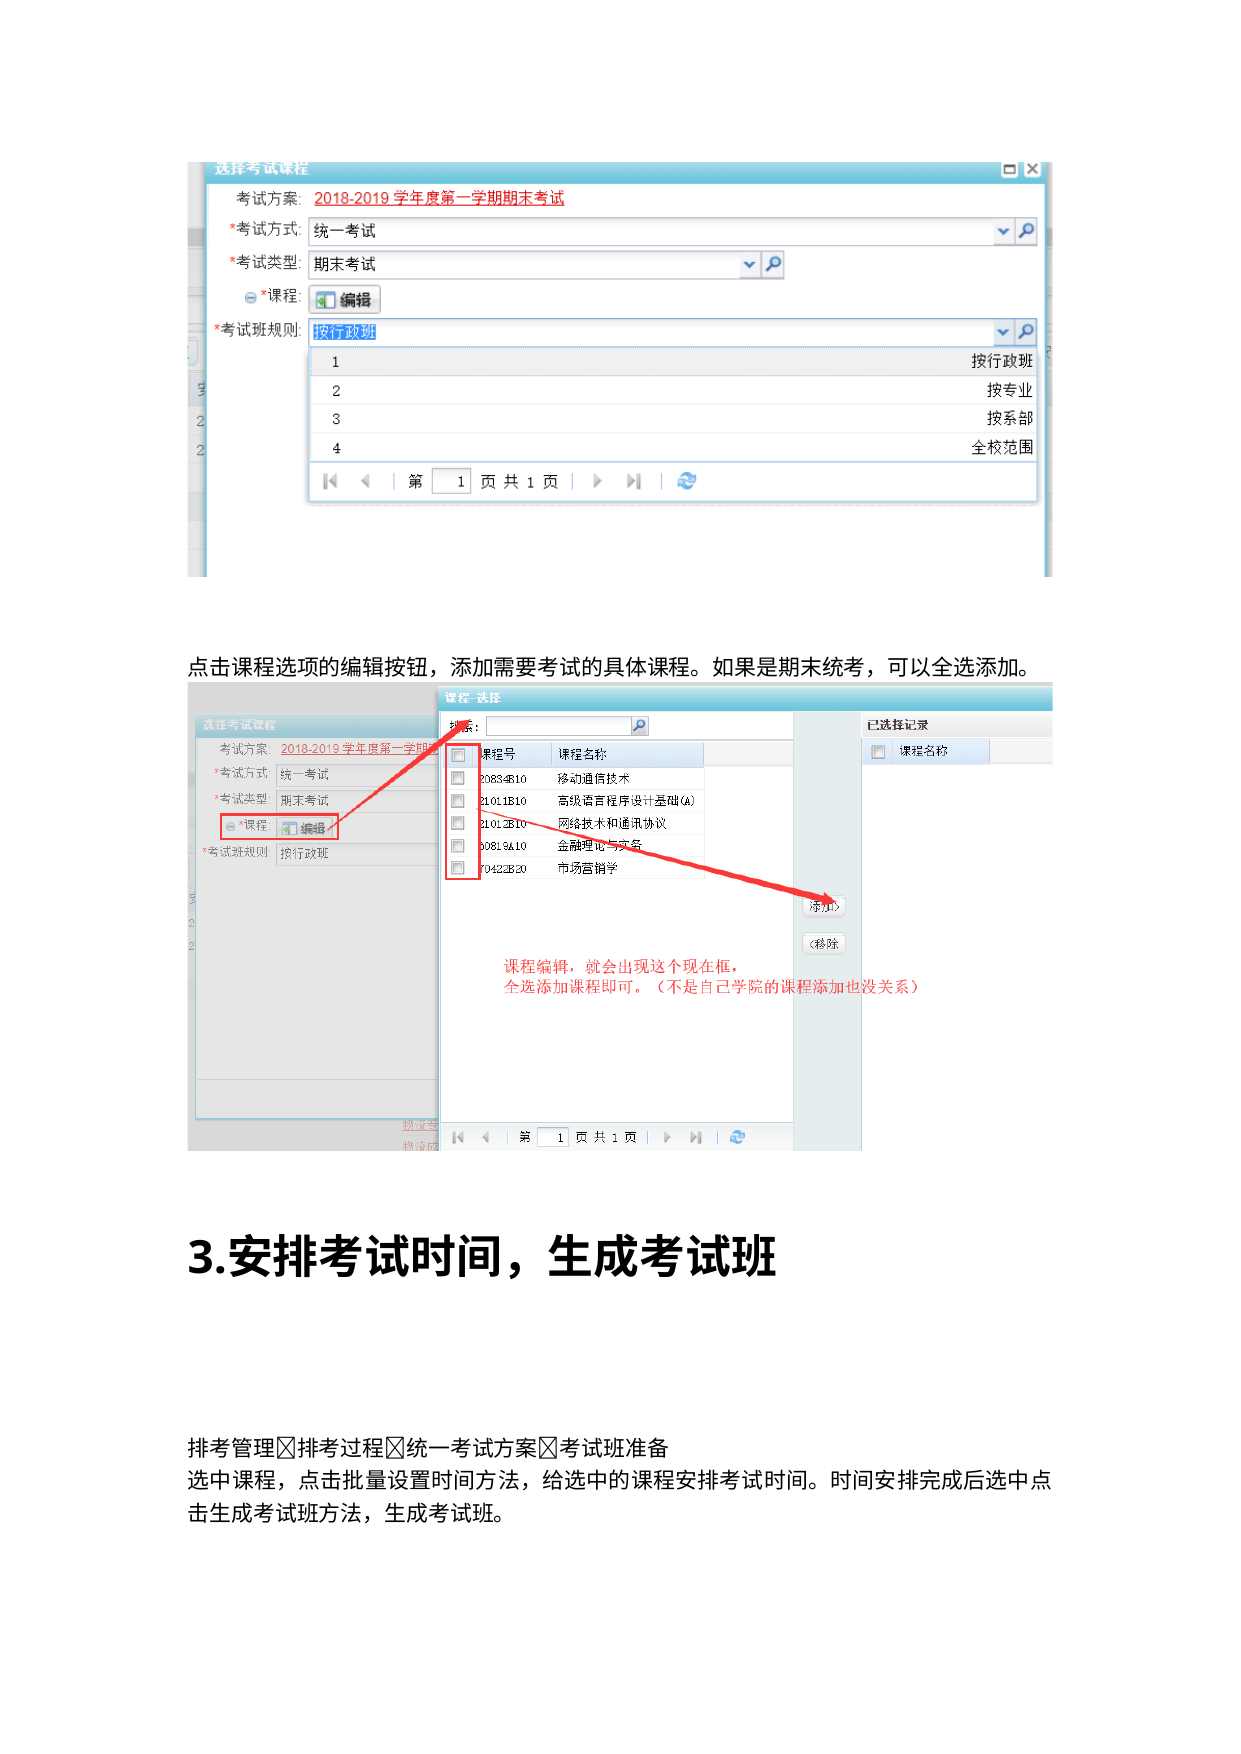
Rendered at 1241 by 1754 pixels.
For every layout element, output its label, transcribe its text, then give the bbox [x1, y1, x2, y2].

text 点击课程选项的编辑按钮，添加需要考试的具体课程。如果是期末统考，可以全选添加。 [187, 649, 1053, 682]
text 选中课程，点击批量设置时间方法，给选中的课程安排考试时间。时间安排完成后选中点击生成考试班方法，生成考试班。 [187, 1463, 1053, 1528]
picture [187, 682, 1053, 1151]
subtitle 3.安排考试时间，生成考试班 [187, 1205, 1053, 1302]
picture [187, 162, 1053, 577]
text 排考管理排考过程统一考试方案考试班准备 [187, 1431, 1053, 1463]
